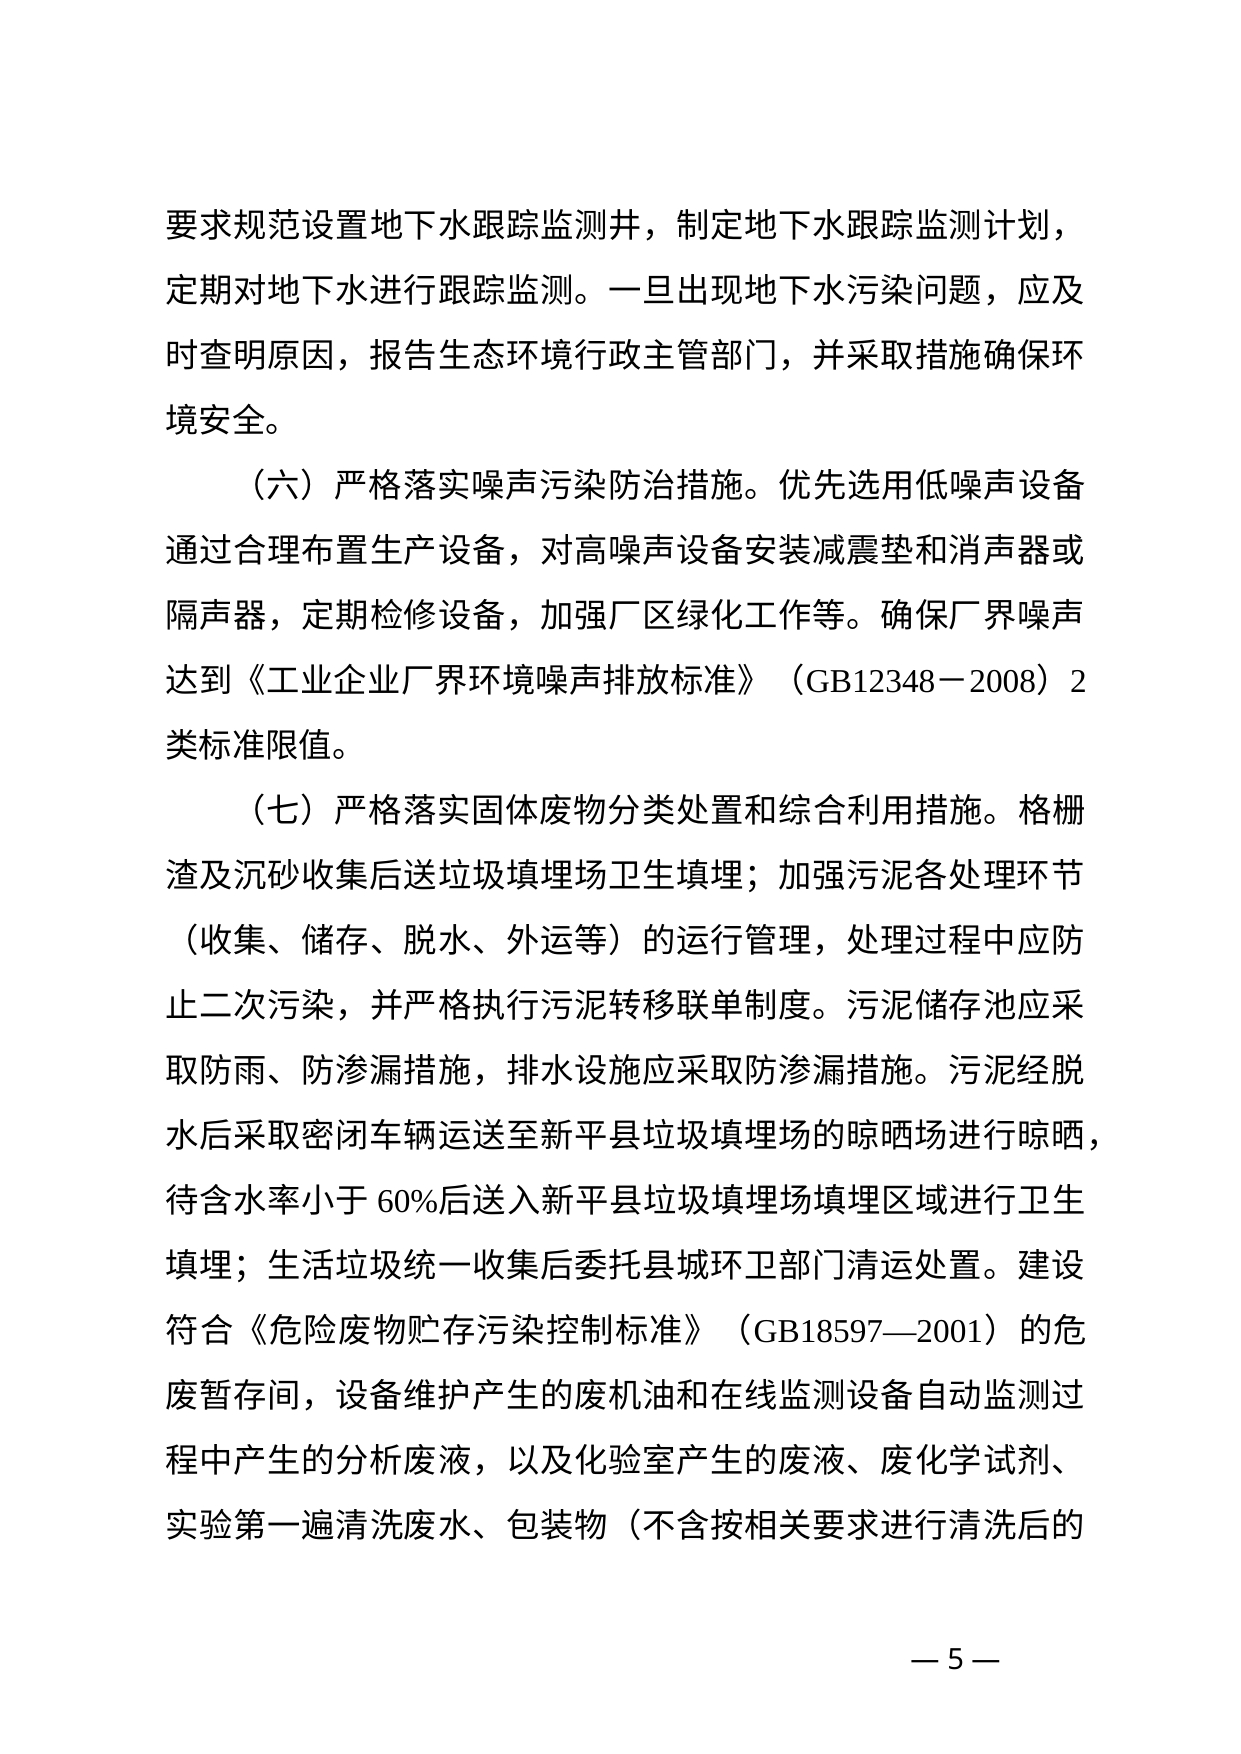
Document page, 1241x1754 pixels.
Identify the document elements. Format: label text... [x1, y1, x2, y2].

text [165, 775, 1087, 1555]
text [165, 190, 1087, 450]
text （六）严格落实噪声污染防治措施。优先选用低噪声设备，通过合理布置生产设备，对高噪声设备安装减震垫和消声器或隔声器，定期检修设备，加强厂区绿化工作等。确保厂界噪声达到《工业企业厂界环境噪声排放标准》（GB12348－2008）2类标准限值。 [165, 450, 1087, 775]
